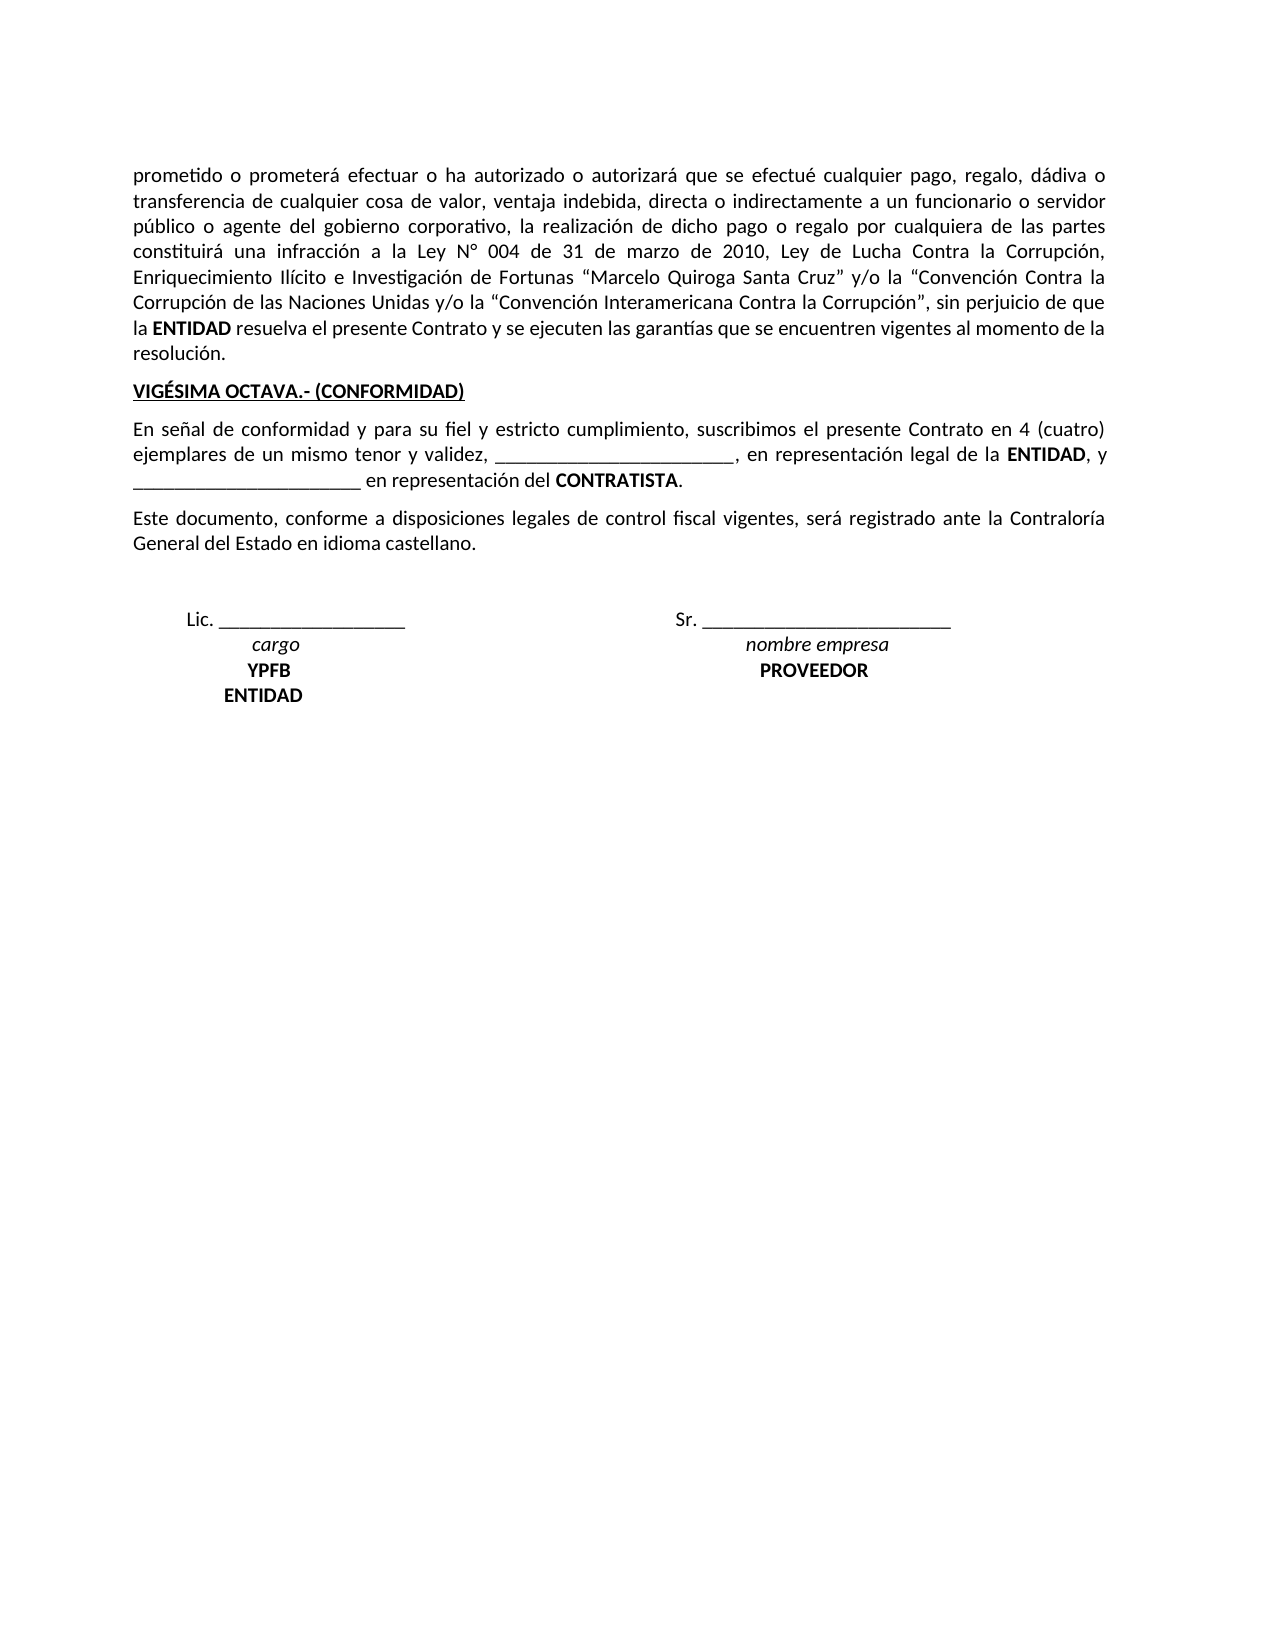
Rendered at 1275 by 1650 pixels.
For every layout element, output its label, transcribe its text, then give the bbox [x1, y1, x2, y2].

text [133, 162, 1107, 366]
text En señal de conformidad y para su fiel y estricto cumplimiento, suscribimos el presente Contrato en 4 (cuatro) ejemplares de un mismo tenor y validez, _______________________, en representación legal de la ENTIDAD, y ______________________ en representación del CONTRATISTA. [133, 416, 1107, 492]
table_cell nombre empresa PROVEEDOR [617, 632, 1107, 708]
table_header Sr. ________________________ [617, 606, 1107, 632]
text VIGÉSIMA OCTAVA.- (CONFORMIDAD) [133, 378, 1107, 404]
table_header Lic. __________________ [133, 606, 617, 632]
text Este documento, conforme a disposiciones legales de control fiscal vigentes, será registrado ante la Contraloría General del Estado en idioma castellano. [133, 505, 1107, 556]
table_cell cargo YPFB ENTIDAD [133, 632, 617, 708]
